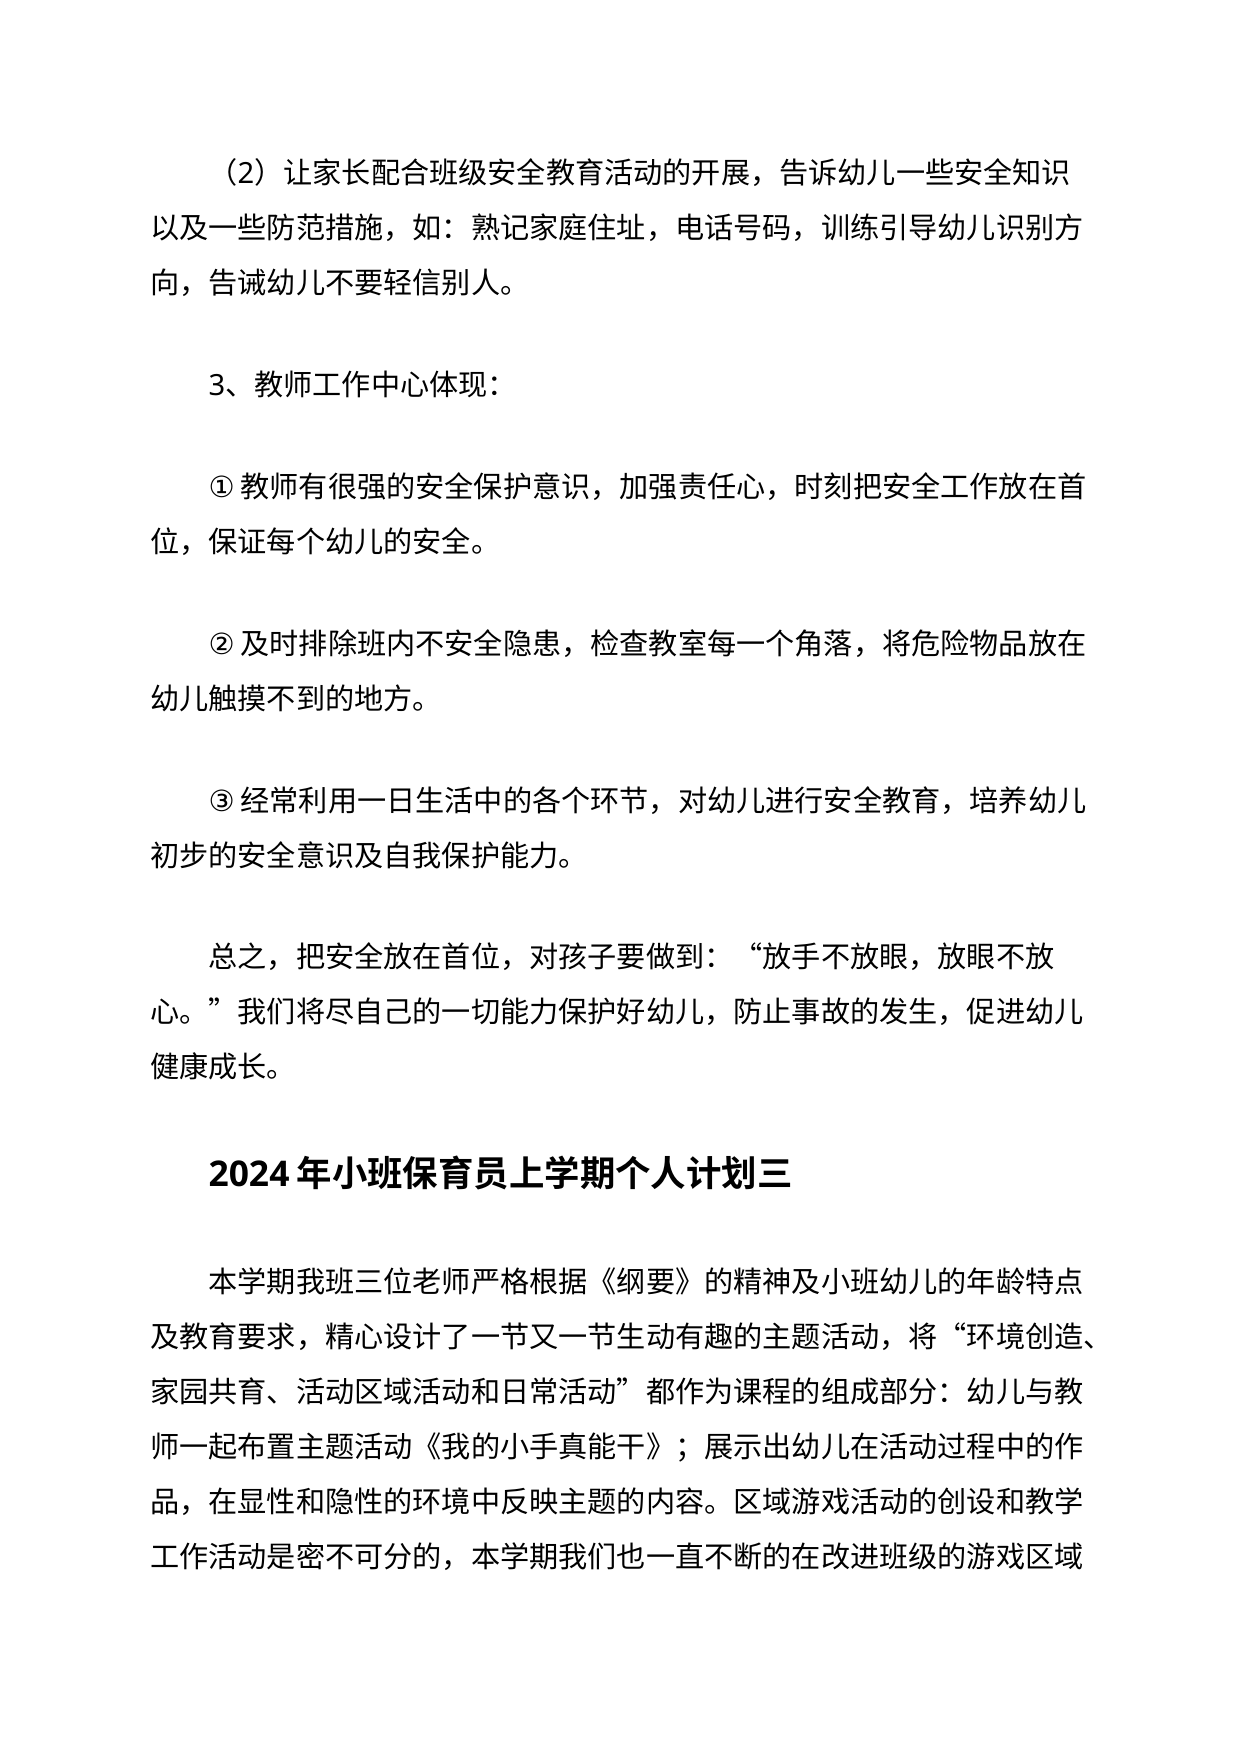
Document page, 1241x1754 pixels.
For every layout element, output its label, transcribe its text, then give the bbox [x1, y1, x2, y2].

text 3、教师工作中心体现： [150, 362, 1090, 404]
text ②及时排除班内不安全隐患，检查教室每一个角落，将危险物品放在幼儿触摸不到的地方。 [150, 620, 1090, 718]
text 总之，把安全放在首位，对孩子要做到：“放手不放眼，放眼不放心。”我们将尽自己的一切能力保护好幼儿，防止事故的发生，促进幼儿健康成长。 [150, 934, 1090, 1086]
text ①教师有很强的安全保护意识，加强责任心，时刻把安全工作放在首位，保证每个幼儿的安全。 [150, 464, 1090, 561]
text 2024年小班保育员上学期个人计划三 [150, 1146, 1090, 1197]
text （2）让家长配合班级安全教育活动的开展，告诉幼儿一些安全知识以及一些防范措施，如：熟记家庭住址，电话号码，训练引导幼儿识别方向，告诫幼儿不要轻信别人。 [150, 150, 1090, 302]
text ③经常利用一日生活中的各个环节，对幼儿进行安全教育，培养幼儿初步的安全意识及自我保护能力。 [150, 777, 1090, 874]
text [150, 1259, 1090, 1576]
